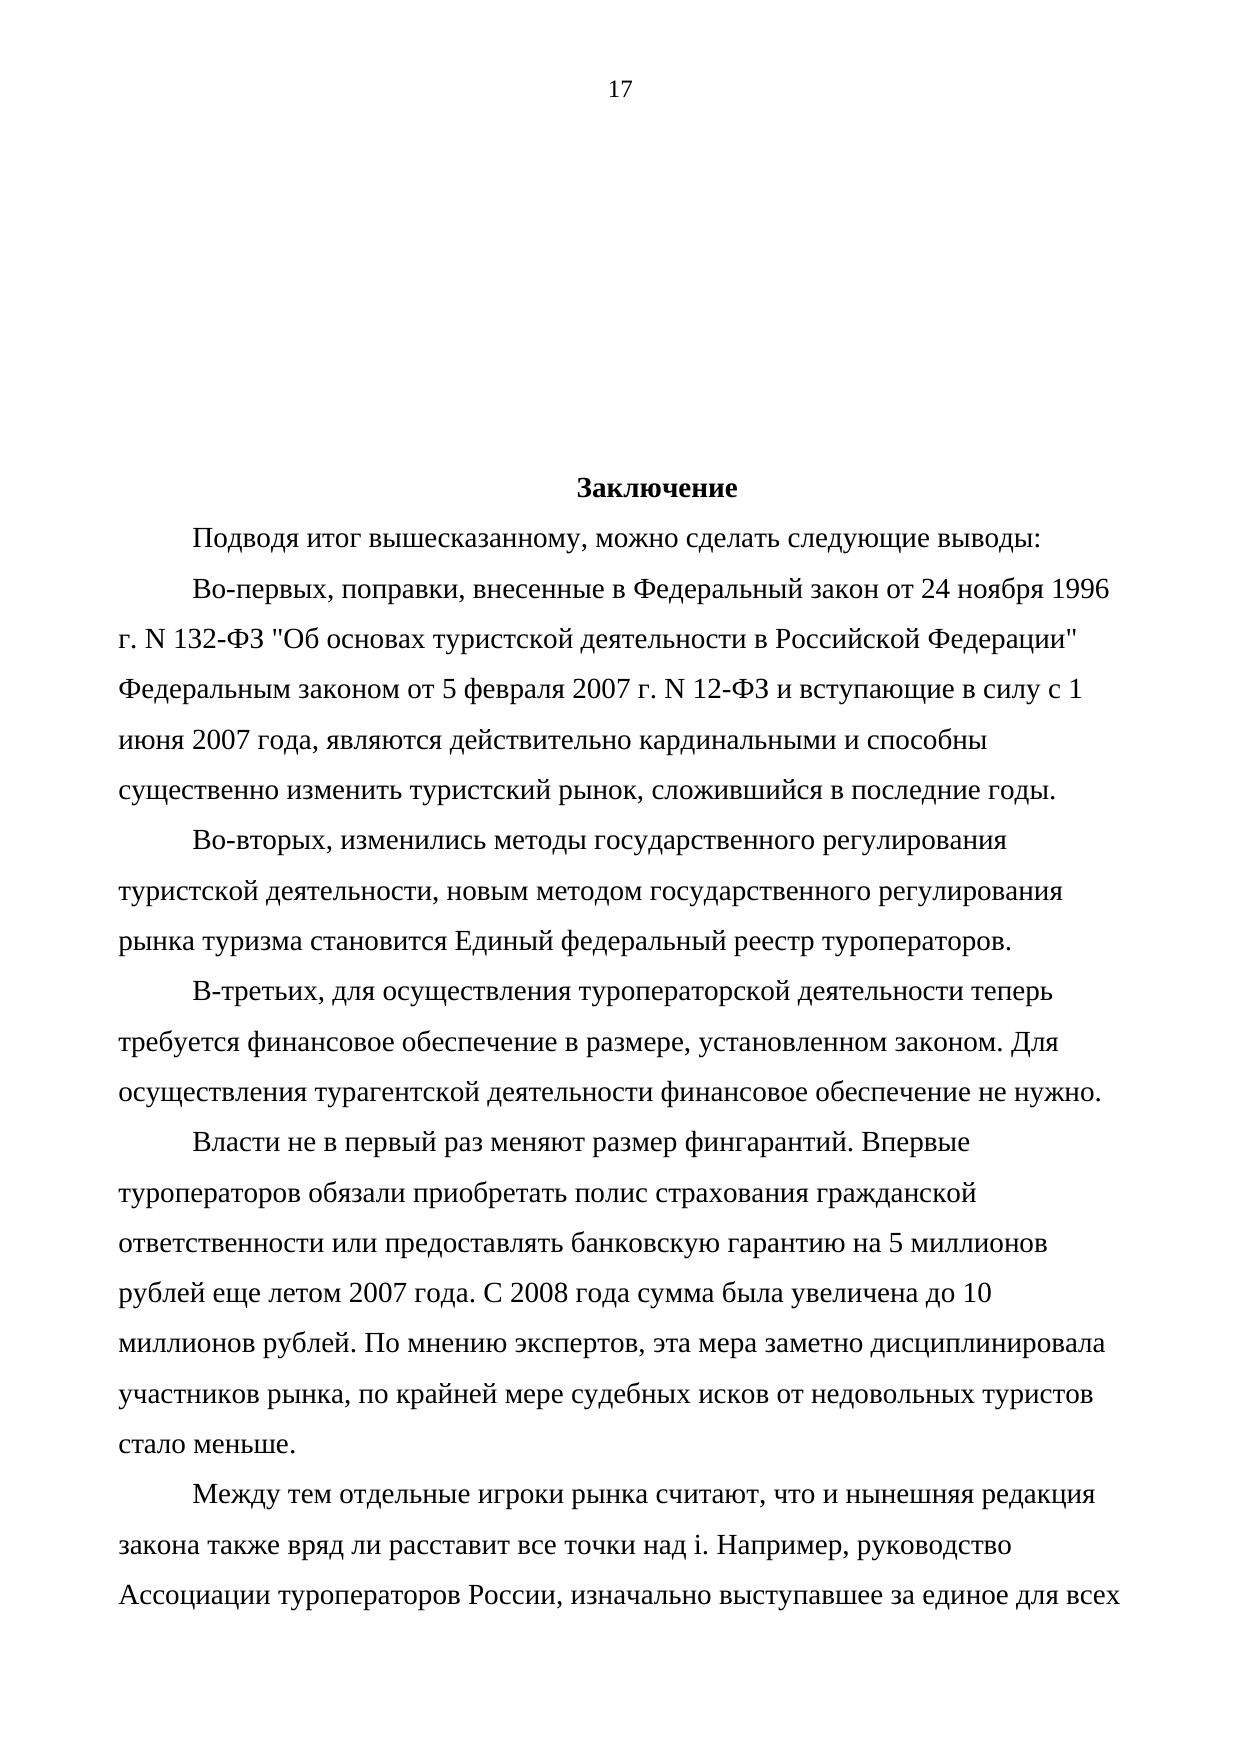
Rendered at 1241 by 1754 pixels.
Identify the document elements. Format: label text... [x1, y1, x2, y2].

text В-третьих, для осуществления туроператорской деятельности теперь требуется финансовое обеспечение в размере, установленном законом. Для осуществления турагентской деятельности финансовое обеспечение не нужно. [118, 973, 1122, 1108]
text Во-первых, поправки, внесенные в Федеральный закон от 24 ноября 1996 г. N 132-ФЗ "Об основах туристской деятельности в Российской Федерации" Федеральным законом от 5 февраля 2007 г. N 12-ФЗ и вступающие в силу с 1 июня 2007 года, являются действительно кардинальными и способны существенно изменить туристский рынок, сложившийся в последние годы. [118, 571, 1122, 806]
text Заключение [118, 470, 1122, 504]
text Во-вторых, изменились методы государственного регулирования туристской деятельности, новым методом государственного регулирования рынка туризма становится Единый федеральный реестр туроператоров. [118, 822, 1122, 957]
text Власти не в первый раз меняют размер фингарантий. Впервые туроператоров обязали приобретать полис страхования гражданской ответственности или предоставлять банковскую гарантию на 5 миллионов рублей еще летом 2007 года. С 2008 года сумма была увеличена до 10 миллионов рублей. По мнению экспертов, эта мера заметно дисциплинировала участников рынка, по крайней мере судебных исков от недовольных туристов стало меньше. [118, 1124, 1122, 1460]
text Подводя итог вышесказанному, можно сделать следующие выводы: [118, 521, 1122, 554]
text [118, 1477, 1122, 1611]
